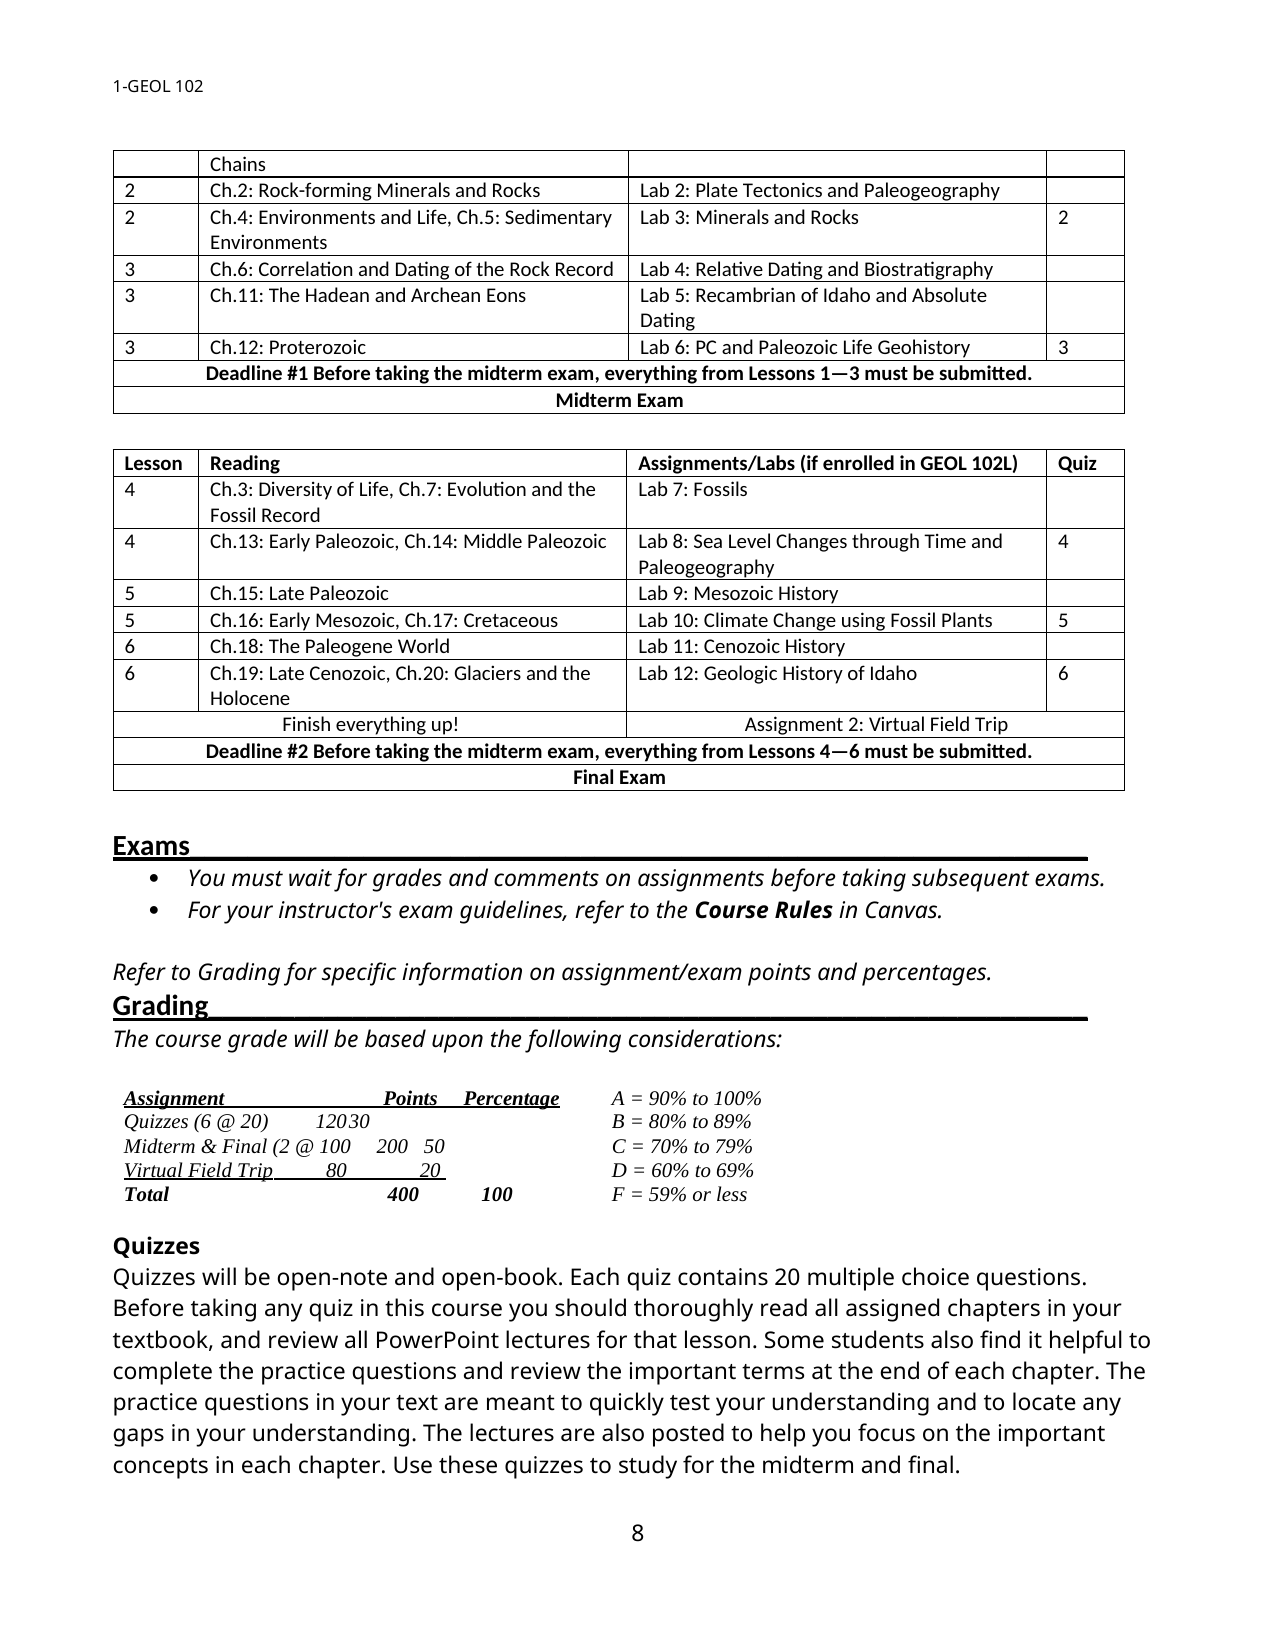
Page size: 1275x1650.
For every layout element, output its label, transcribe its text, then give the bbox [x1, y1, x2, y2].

table_cell Lab 11: Cenozoic History [627, 633, 1046, 659]
list You must wait for grades and comments on assignments before taking subsequent exams. [150, 862, 1162, 893]
table_cell Deadline #2 Before taking the midterm exam, everything from Lessons 4—6 must be submitted. [114, 738, 1124, 763]
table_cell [199, 151, 628, 176]
table_cell Lab 3: Minerals and Rocks [629, 204, 1046, 255]
table_cell 5 [1047, 607, 1124, 632]
table_cell Ch.12: Proterozoic [199, 334, 628, 359]
table_cell [1047, 178, 1124, 203]
table_cell Lab 12: Geologic History of Idaho [627, 660, 1046, 711]
text Quizzes [112, 1230, 1162, 1261]
table_cell [1047, 580, 1124, 606]
table_cell Ch.19: Late Cenozoic, Ch.20: Glaciers and the Holocene [199, 660, 626, 711]
table_cell Assignment 2: Virtual Field Trip [627, 712, 1124, 737]
table_cell Lab 6: PC and Paleozoic Life Geohistory [629, 334, 1046, 359]
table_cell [629, 151, 1046, 176]
table_header A = 90% to 100% B = 80% to 89% C = 70% to 79% D = 60% to 69% F = 59% or less [600, 1085, 1086, 1230]
table_cell Deadline #1 Before taking the midterm exam, everything from Lessons 1—3 must be submitted. [114, 361, 1124, 386]
table_cell 3 [1047, 334, 1124, 359]
text Refer to Grading for specific information on assignment/exam points and percentages. [112, 956, 1162, 987]
table_cell 2 [114, 204, 198, 255]
table_cell [1047, 477, 1124, 527]
table_cell 4 [1047, 529, 1124, 579]
table_cell 4 [114, 529, 198, 579]
table_cell 3 [114, 282, 198, 333]
table_cell Ch.18: The Paleogene World [199, 633, 626, 659]
table_cell Finish everything up! [114, 712, 626, 737]
list For your instructor's exam guidelines, refer to the Course Rules in Canvas. [150, 893, 1162, 925]
text Exams [112, 827, 1164, 862]
table_header Reading [199, 450, 626, 476]
table_cell Ch.16: Early Mesozoic, Ch.17: Cretaceous [199, 607, 626, 632]
table_cell Lab 7: Fossils [627, 477, 1046, 527]
table_cell 2 [114, 178, 198, 203]
table_cell Ch.3: Diversity of Life, Ch.7: Evolution and the Fossil Record [199, 477, 626, 527]
table_cell [1047, 633, 1124, 659]
table_header Quiz [1047, 450, 1124, 476]
table_cell 3 [114, 256, 198, 281]
table_cell Ch.2: Rock-forming Minerals and Rocks [199, 178, 628, 203]
table_cell 1 [114, 151, 198, 176]
table_cell Lab 9: Mesozoic History [627, 580, 1046, 606]
table_cell 5 [114, 607, 198, 632]
table_header Lesson [114, 450, 198, 476]
table_cell 6 [114, 660, 198, 711]
table_cell Lab 2: Plate Tectonics and Paleogeography [629, 178, 1046, 203]
table_cell Lab 8: Sea Level Changes through Time and Paleogeography [627, 529, 1046, 579]
table_cell Lab 5: Recambrian of Idaho and Absolute Dating [629, 282, 1046, 333]
text Grading [112, 987, 1164, 1023]
table_cell 5 [114, 580, 198, 606]
text The course grade will be based upon the following considerations: [112, 1023, 1162, 1054]
text Quizzes will be open-note and open-book. Each quiz contains 20 multiple choice questions. Before taking any quiz in this course you should thoroughly read all assigned chapters in your textbook, and review all PowerPoint lectures for that lesson. Some students also find it helpful to complete the practice questions and review the important terms at the end of each chapter. The practice questions in your text are meant to quickly test your understanding and to locate any gaps in your understanding. The lectures are also posted to help you focus on the important concepts in each chapter. Use these quizzes to study for the midterm and final. [112, 1261, 1162, 1480]
table_cell Lab 10: Climate Change using Fossil Plants [627, 607, 1046, 632]
table_cell Ch.4: Environments and Life, Ch.5: Sedimentary Environments [199, 204, 628, 255]
table_cell [1047, 256, 1124, 281]
table_cell 6 [1047, 660, 1124, 711]
table_cell Ch.15: Late Paleozoic [199, 580, 626, 606]
table_cell Ch.6: Correlation and Dating of the Rock Record [199, 256, 628, 281]
table_cell 4 [114, 477, 198, 527]
table_header Assignment Points Percentage Quizzes (6 @ 20) 120 30 Midterm & Final (2 @ 100 200 50 Virtual Field Trip 80 20 Total 400 100 [113, 1085, 600, 1230]
table_header Assignments/Labs (if enrolled in GEOL 102L) [627, 450, 1046, 476]
table_cell Ch.11: The Hadean and Archean Eons [199, 282, 628, 333]
table_cell Ch.13: Early Paleozoic, Ch.14: Middle Paleozoic [199, 529, 626, 579]
table_cell 2 [1047, 204, 1124, 255]
table_cell Midterm Exam [114, 387, 1124, 412]
table_cell Lab 4: Relative Dating and Biostratigraphy [629, 256, 1046, 281]
table_cell 1 [1047, 151, 1124, 176]
table_cell 6 [114, 633, 198, 659]
table_cell Final Exam [114, 765, 1124, 790]
table_cell [1047, 282, 1124, 333]
table_cell 3 [114, 334, 198, 359]
